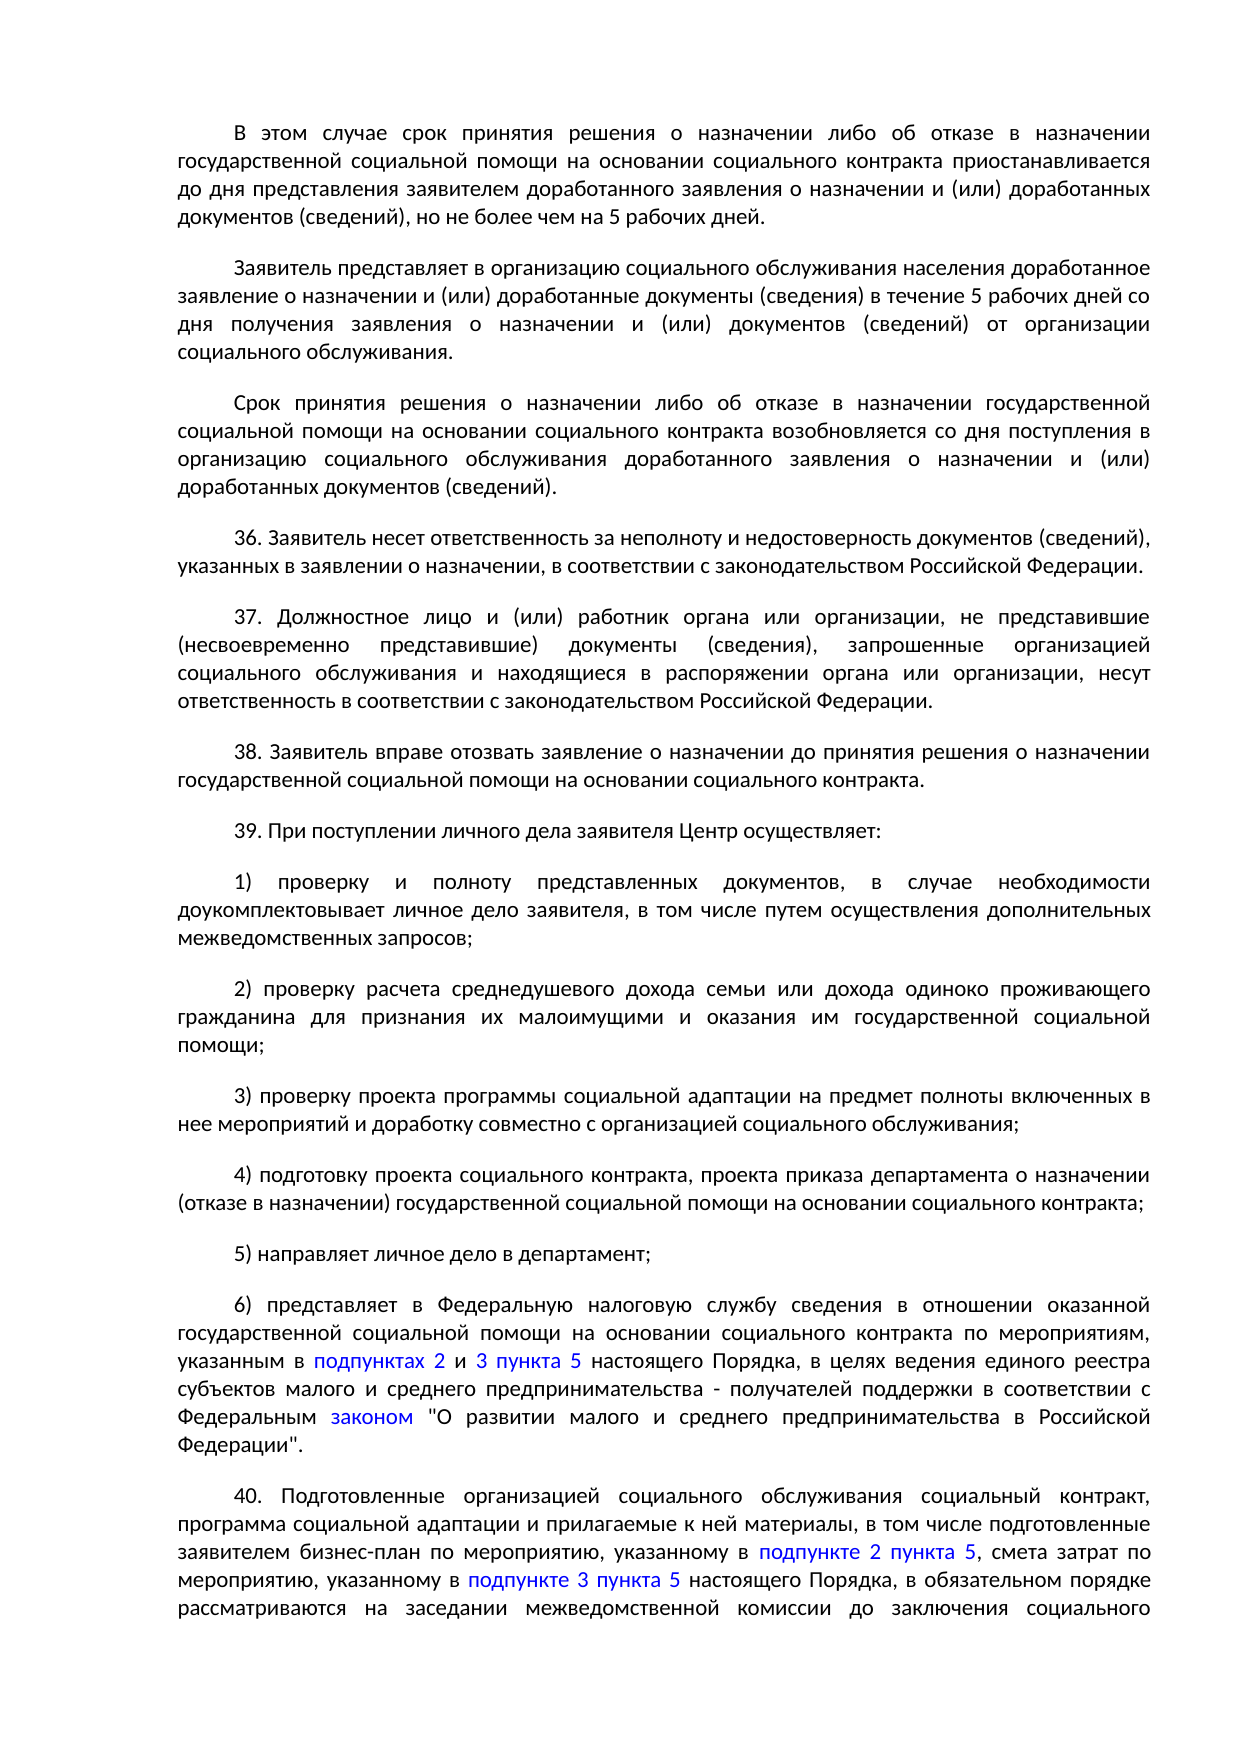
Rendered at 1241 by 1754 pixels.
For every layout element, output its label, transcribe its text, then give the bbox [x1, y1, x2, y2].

text В этом случае срок принятия решения о назначении либо об отказе в назначении государственной социальной помощи на основании социального контракта приостанавливается до дня представления заявителем доработанного заявления о назначении и (или) доработанных документов (сведений), но не более чем на 5 рабочих дней. [177, 118, 1152, 230]
text Срок принятия решения о назначении либо об отказе в назначении государственной социальной помощи на основании социального контракта возобновляется со дня поступления в организацию социального обслуживания доработанного заявления о назначении и (или) доработанных документов (сведений). [177, 388, 1152, 500]
text 39. При поступлении личного дела заявителя Центр осуществляет: [177, 816, 1152, 844]
text 37. Должностное лицо и (или) работник органа или организации, не представившие (несвоевременно представившие) документы (сведения), запрошенные организацией социального обслуживания и находящиеся в распоряжении органа или организации, несут ответственность в соответствии с законодательством Российской Федерации. [177, 602, 1152, 714]
text 1) проверку и полноту представленных документов, в случае необходимости доукомплектовывает личное дело заявителя, в том числе путем осуществления дополнительных межведомственных запросов; [177, 867, 1152, 951]
text 36. Заявитель несет ответственность за неполноту и недостоверность документов (сведений), указанных в заявлении о назначении, в соответствии с законодательством Российской Федерации. [177, 523, 1152, 579]
text 5) направляет личное дело в департамент; [177, 1239, 1152, 1267]
text 2) проверку расчета среднедушевого дохода семьи или дохода одиноко проживающего гражданина для признания их малоимущими и оказания им государственной социальной помощи; [177, 974, 1152, 1058]
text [177, 1481, 1152, 1621]
text 4) подготовку проекта социального контракта, проекта приказа департамента о назначении (отказе в назначении) государственной социальной помощи на основании социального контракта; [177, 1160, 1152, 1216]
text 38. Заявитель вправе отозвать заявление о назначении до принятия решения о назначении государственной социальной помощи на основании социального контракта. [177, 737, 1152, 793]
text 6) представляет в Федеральную налоговую службу сведения в отношении оказанной государственной социальной помощи на основании социального контракта по мероприятиям, указанным в подпунктах 2 и 3 пункта 5 настоящего Порядка, в целях ведения единого реестра субъектов малого и среднего предпринимательства - получателей поддержки в соответствии с Федеральным законом "О развитии малого и среднего предпринимательства в Российской Федерации". [177, 1290, 1152, 1458]
text Заявитель представляет в организацию социального обслуживания населения доработанное заявление о назначении и (или) доработанные документы (сведения) в течение 5 рабочих дней со дня получения заявления о назначении и (или) документов (сведений) от организации социального обслуживания. [177, 253, 1152, 365]
text 3) проверку проекта программы социальной адаптации на предмет полноты включенных в нее мероприятий и доработку совместно с организацией социального обслуживания; [177, 1081, 1152, 1137]
